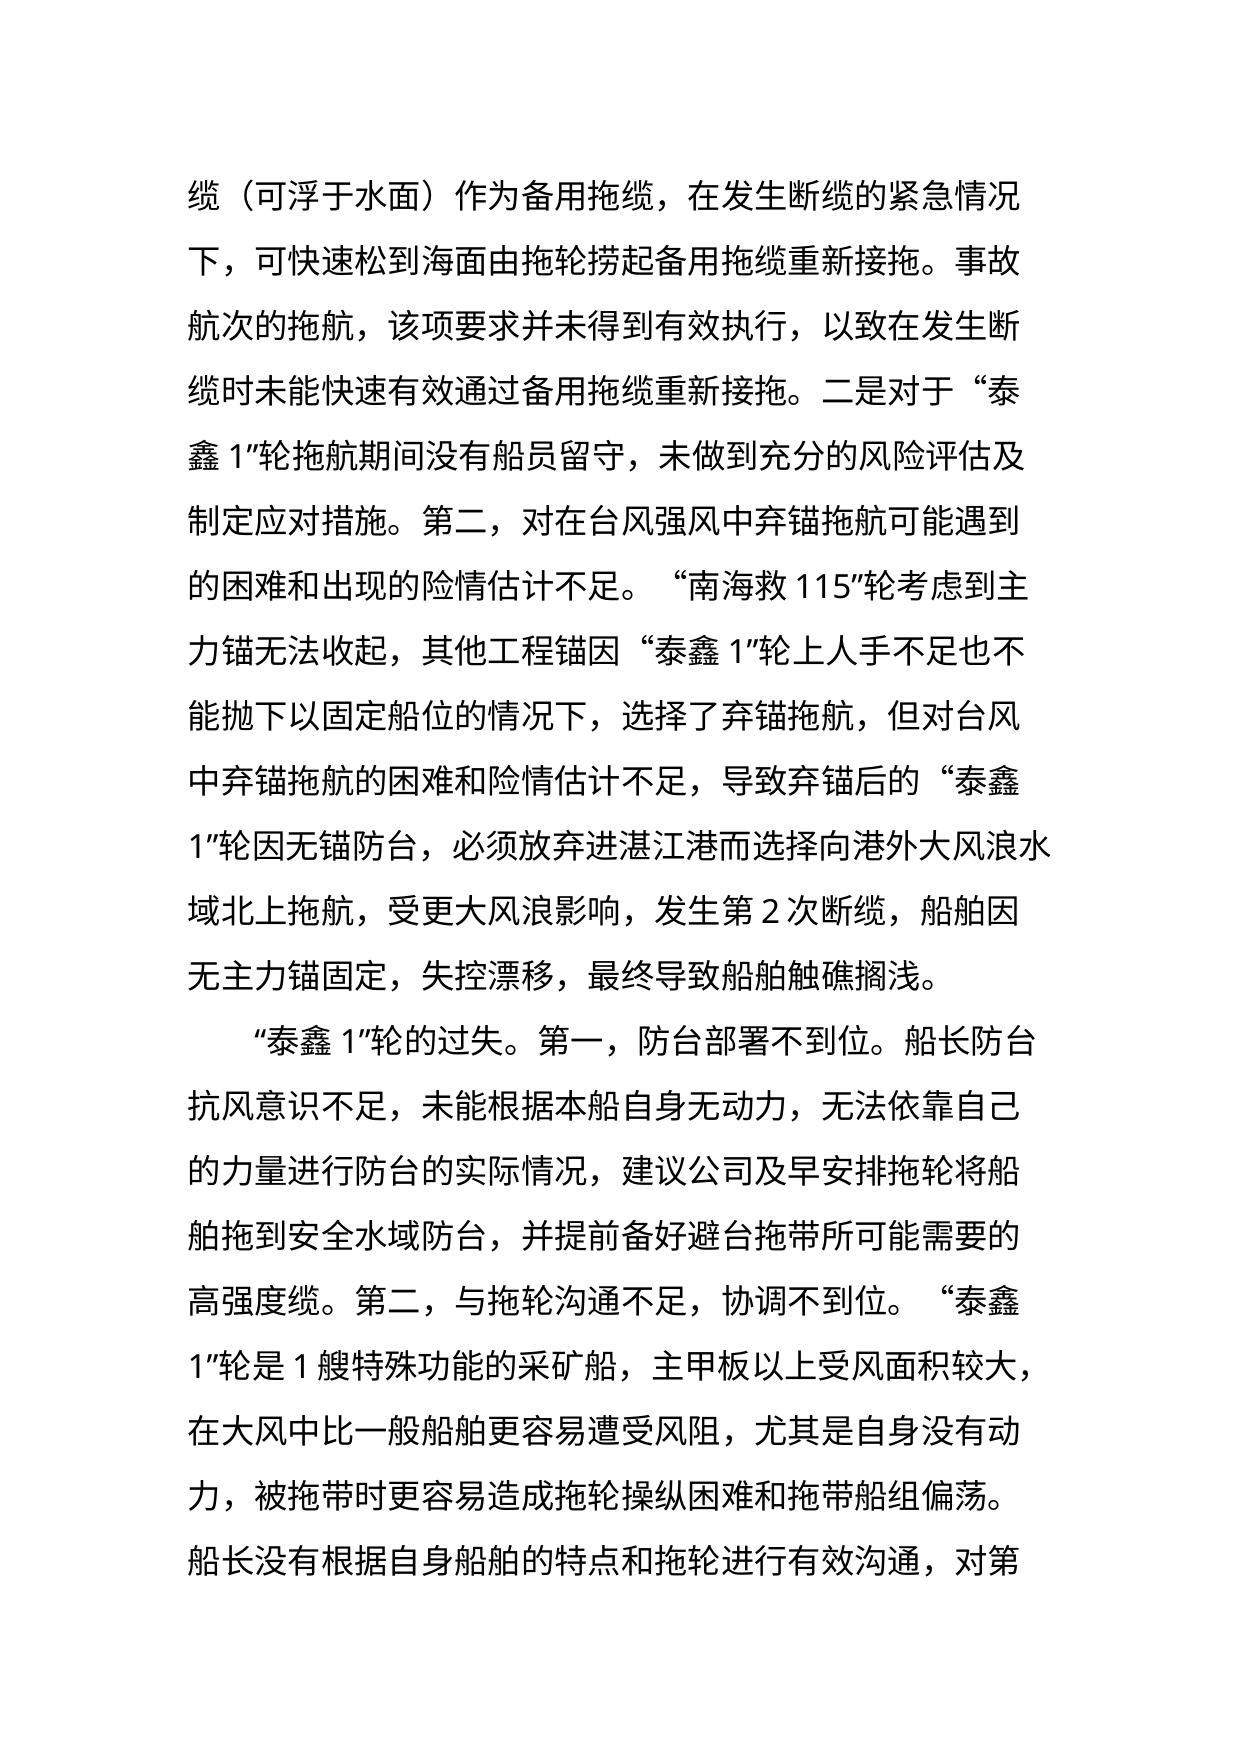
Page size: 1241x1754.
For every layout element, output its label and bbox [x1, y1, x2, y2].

text [187, 1007, 1053, 1592]
text [187, 162, 1053, 1007]
